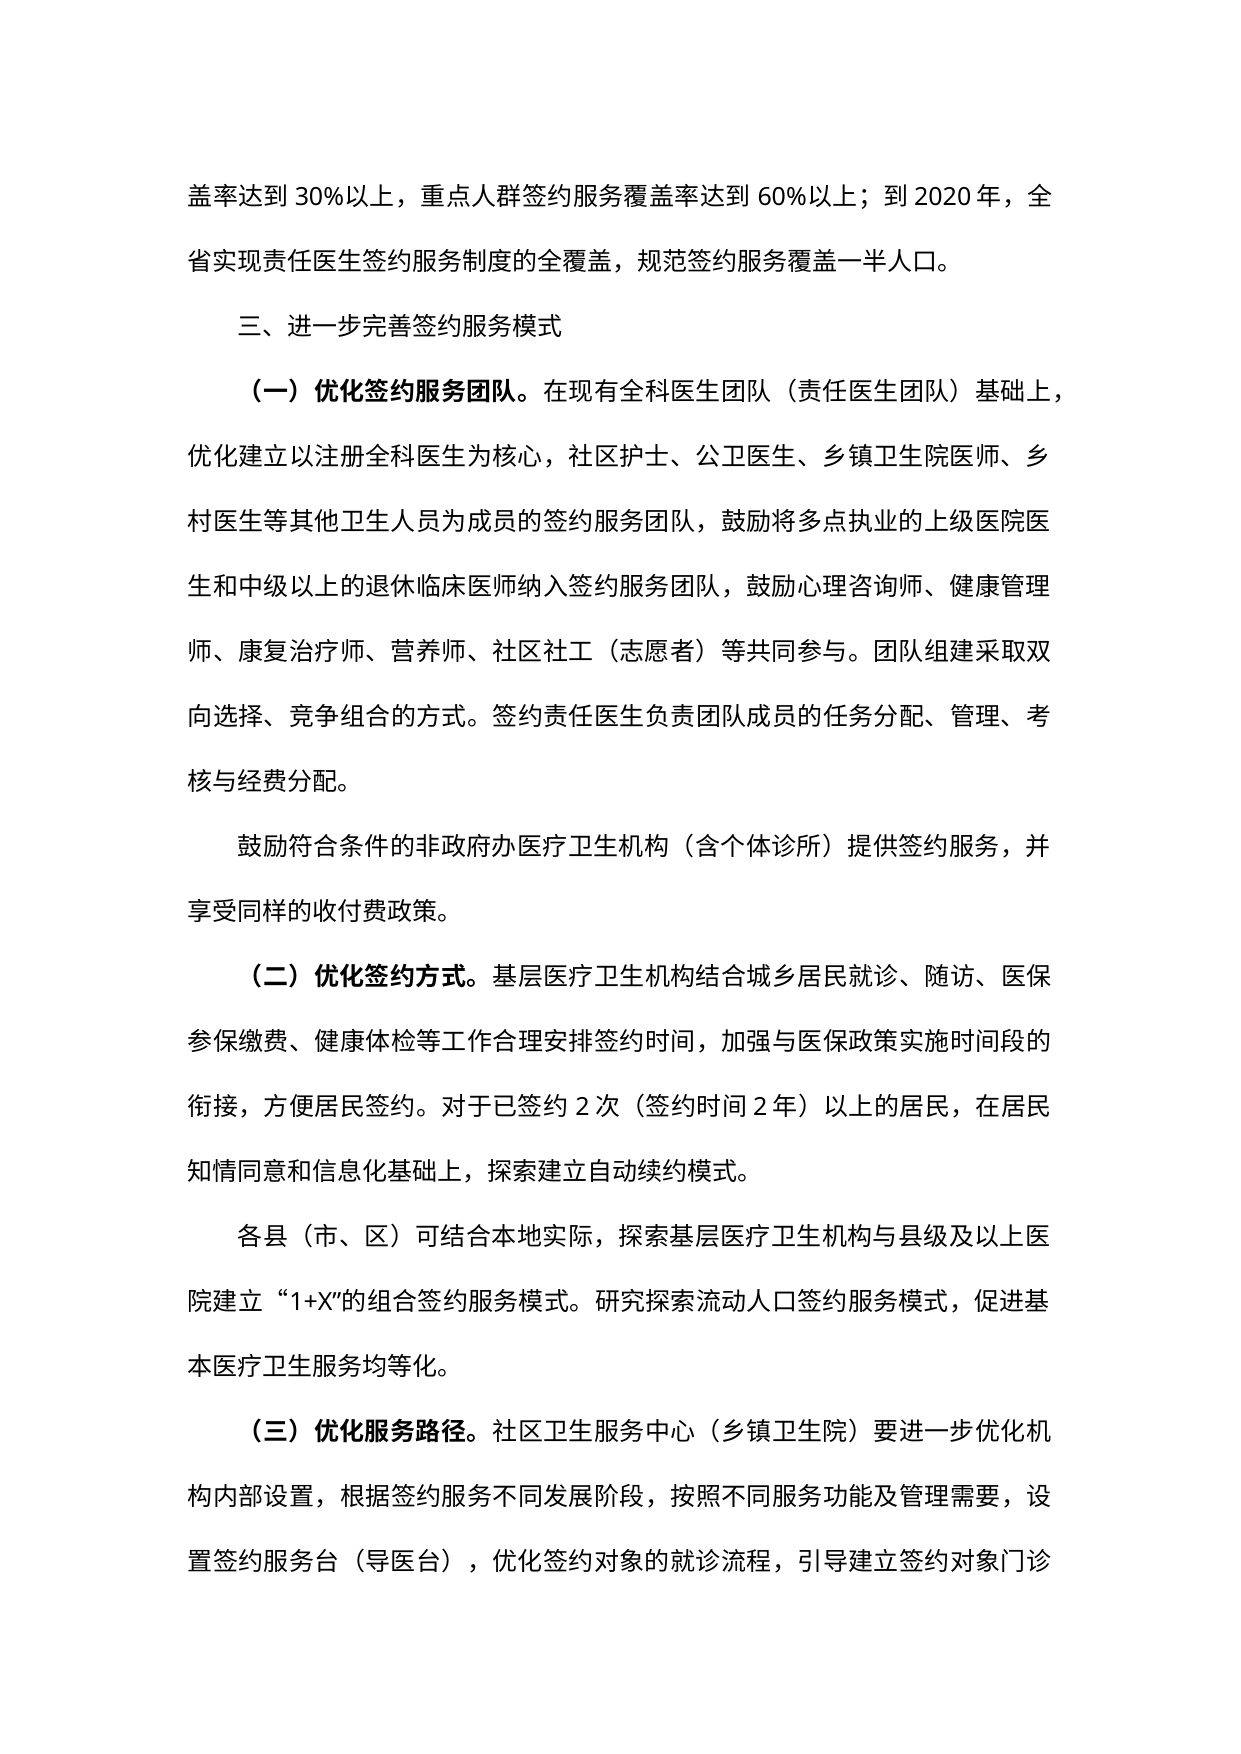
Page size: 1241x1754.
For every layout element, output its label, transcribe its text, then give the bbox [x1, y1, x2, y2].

text （一）优化签约服务团队。在现有全科医生团队（责任医生团队）基础上，优化建立以注册全科医生为核心，社区护士、公卫医生、乡镇卫生院医师、乡村医生等其他卫生人员为成员的签约服务团队，鼓励将多点执业的上级医院医生和中级以上的退休临床医师纳入签约服务团队，鼓励心理咨询师、健康管理师、康复治疗师、营养师、社区社工（志愿者）等共同参与。团队组建采取双向选择、竞争组合的方式。签约责任医生负责团队成员的任务分配、管理、考核与经费分配。 [187, 357, 1053, 812]
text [187, 1397, 1053, 1592]
text 鼓励符合条件的非政府办医疗卫生机构（含个体诊所）提供签约服务，并享受同样的收付费政策。 [187, 812, 1053, 942]
text 三、进一步完善签约服务模式 [187, 292, 1053, 357]
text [187, 162, 1053, 292]
text （二）优化签约方式。基层医疗卫生机构结合城乡居民就诊、随访、医保参保缴费、健康体检等工作合理安排签约时间，加强与医保政策实施时间段的衔接，方便居民签约。对于已签约2次（签约时间2年）以上的居民，在居民知情同意和信息化基础上，探索建立自动续约模式。 [187, 942, 1053, 1202]
text 各县（市、区）可结合本地实际，探索基层医疗卫生机构与县级及以上医院建立“1+X”的组合签约服务模式。研究探索流动人口签约服务模式，促进基本医疗卫生服务均等化。 [187, 1202, 1053, 1397]
